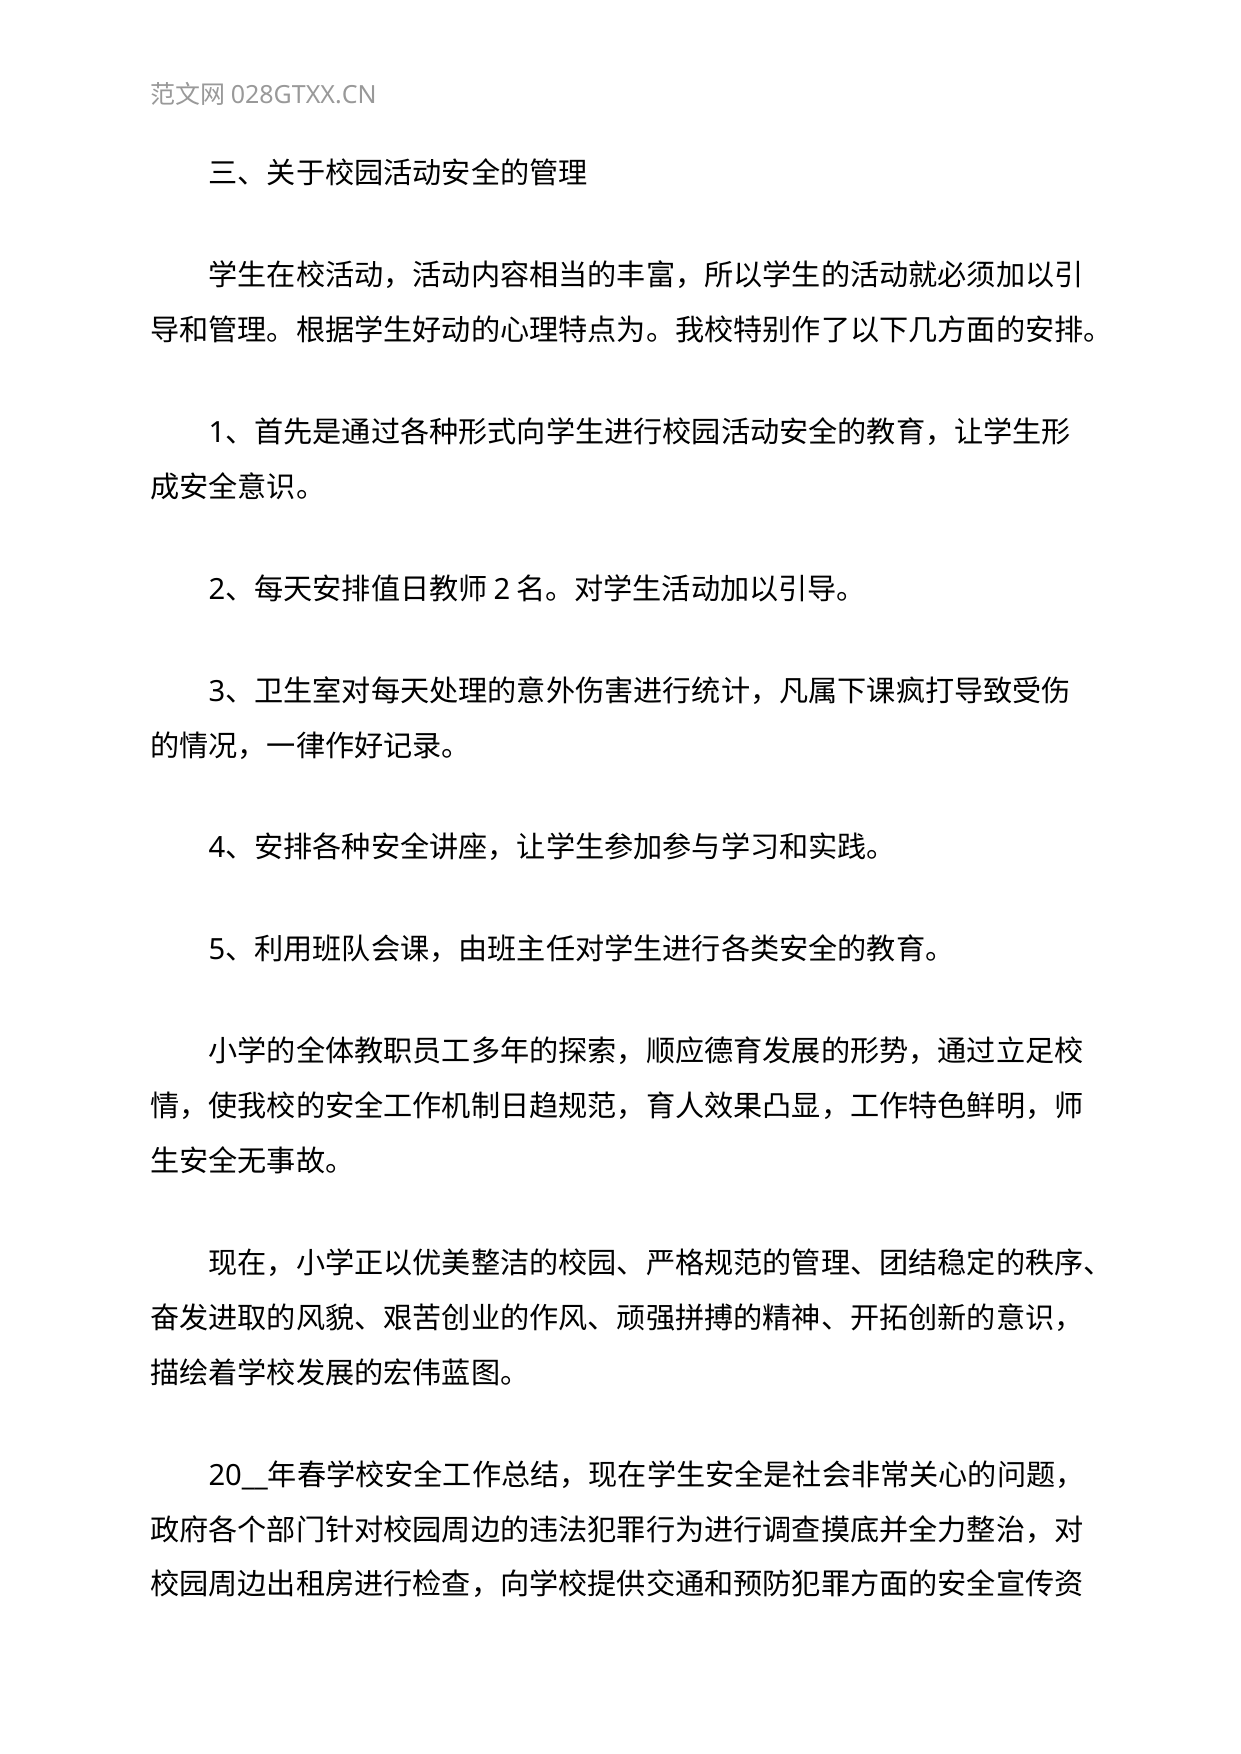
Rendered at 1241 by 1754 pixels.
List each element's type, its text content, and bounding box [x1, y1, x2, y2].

text 小学的全体教职员工多年的探索，顺应德育发展的形势，通过立足校情，使我校的安全工作机制日趋规范，育人效果凸显，工作特色鲜明，师生安全无事故。 [150, 1028, 1090, 1180]
text 5、利用班队会课，由班主任对学生进行各类安全的教育。 [150, 926, 1090, 968]
text 三、关于校园活动安全的管理 [150, 150, 1090, 192]
text 2、每天安排值日教师2名。对学生活动加以引导。 [150, 565, 1090, 608]
text 学生在校活动，活动内容相当的丰富，所以学生的活动就必须加以引导和管理。根据学生好动的心理特点为。我校特别作了以下几方面的安排。 [150, 252, 1090, 349]
text 现在，小学正以优美整洁的校园、严格规范的管理、团结稳定的秩序、奋发进取的风貌、艰苦创业的作风、顽强拼搏的精神、开拓创新的意识，描绘着学校发展的宏伟蓝图。 [150, 1239, 1090, 1392]
text 3、卫生室对每天处理的意外伤害进行统计，凡属下课疯打导致受伤的情况，一律作好记录。 [150, 667, 1090, 764]
text 1、首先是通过各种形式向学生进行校园活动安全的教育，让学生形成安全意识。 [150, 408, 1090, 506]
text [150, 1451, 1090, 1603]
text 4、安排各种安全讲座，让学生参加参与学习和实践。 [150, 824, 1090, 866]
